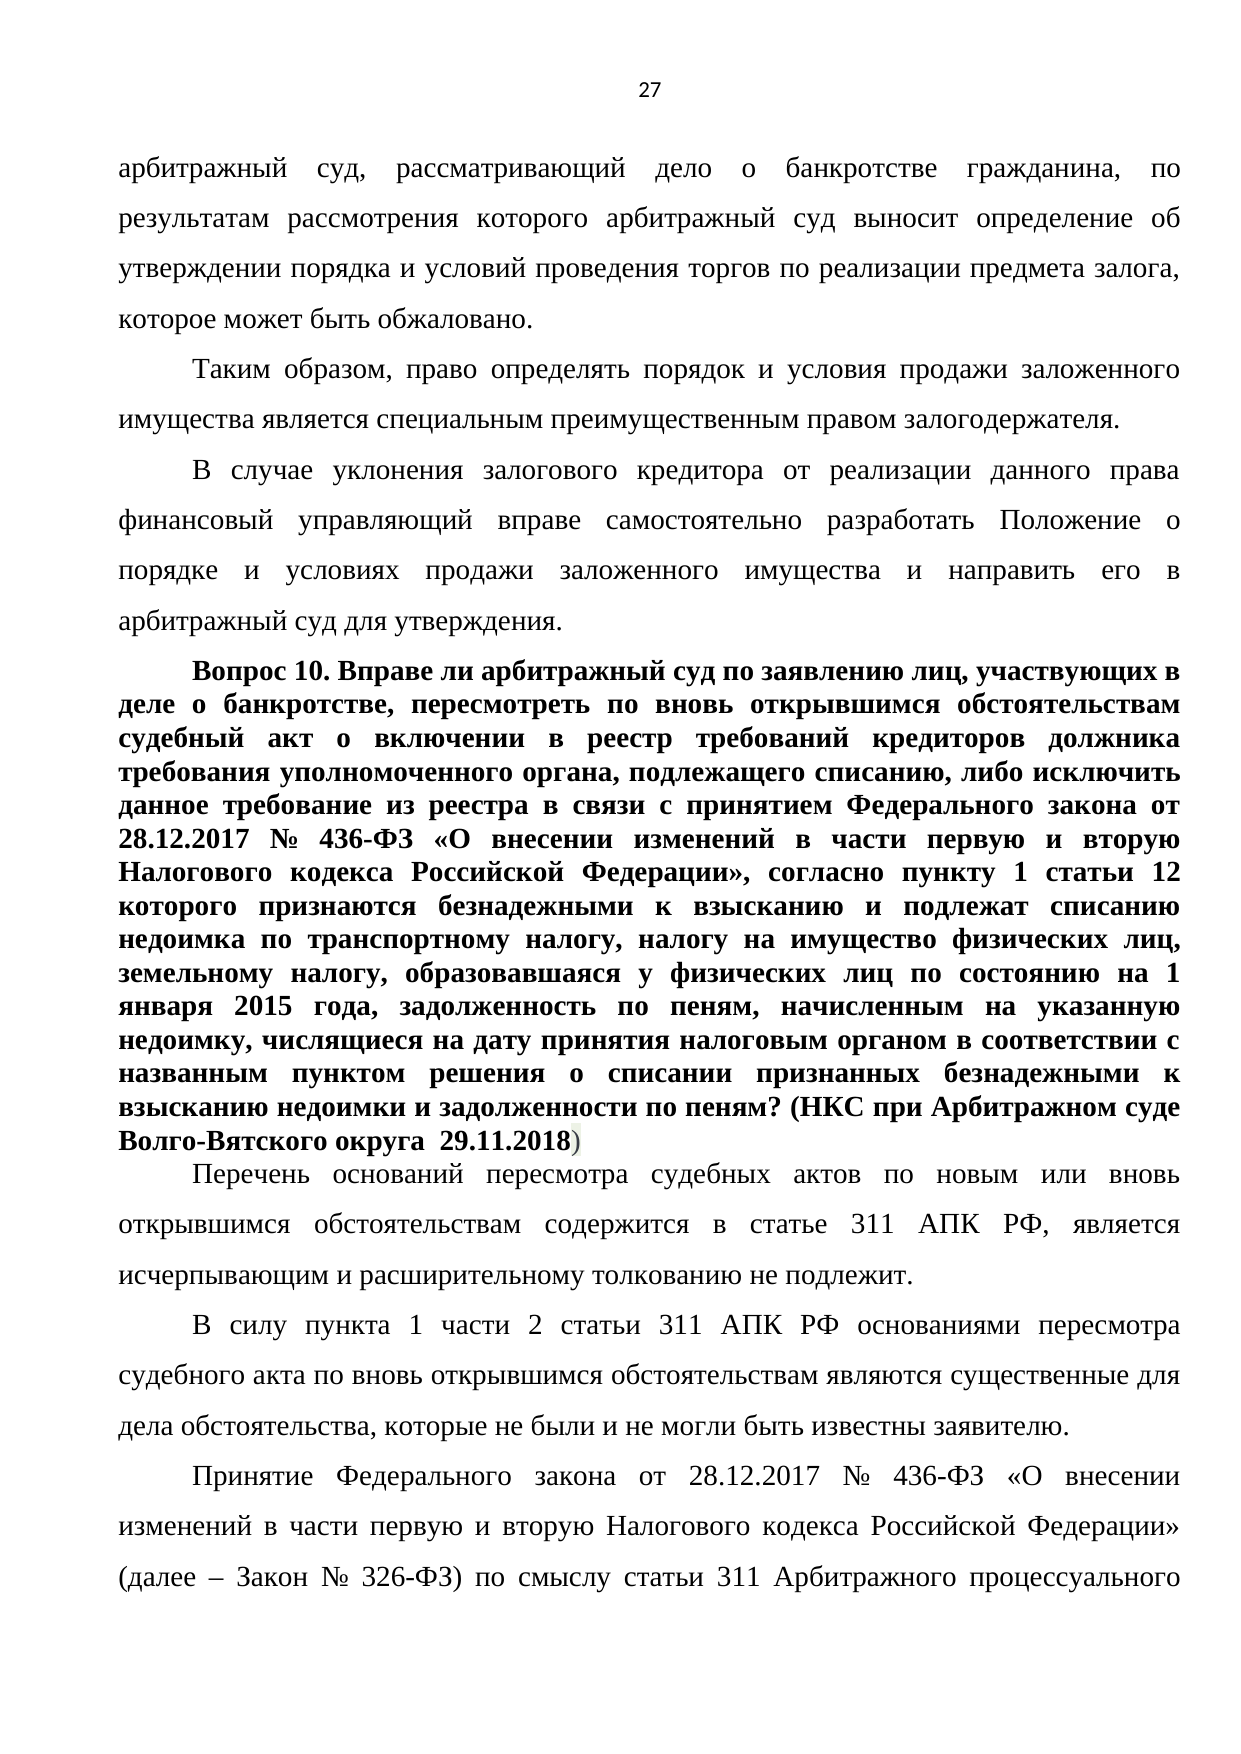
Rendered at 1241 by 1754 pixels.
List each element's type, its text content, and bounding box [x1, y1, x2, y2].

text Таким образом, право определять порядок и условия продажи заложенного имущества является специальным преимущественным правом залогодержателя. [118, 351, 1181, 435]
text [118, 1458, 1181, 1592]
text Перечень оснований пересмотра судебных актов по новым или вновь открывшимся обстоятельствам содержится в статье 311 АПК РФ, является исчерпывающим и расширительному толкованию не подлежит. [118, 1156, 1181, 1290]
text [118, 150, 1181, 334]
text В силу пункта 1 части 2 статьи 311 АПК РФ основаниями пересмотра судебного акта по вновь открывшимся обстоятельствам являются существенные для дела обстоятельства, которые не были и не могли быть известны заявителю. [118, 1307, 1181, 1441]
text Вопрос 10. Вправе ли арбитражный суд по заявлению лиц, участвующих в деле о банкротстве, пересмотреть по вновь открывшимся обстоятельствам судебный акт о включении в реестр требований кредиторов должника требования уполномоченного органа, подлежащего списанию, либо исключить данное требование из реестра в связи с принятием Федерального закона от 28.12.2017 № 436-ФЗ «О внесении изменений в части первую и вторую Налогового кодекса Российской Федерации», согласно пункту 1 статьи 12 которого признаются безнадежными к взысканию и подлежат списанию недоимка по транспортному налогу, налогу на имущество физических лиц, земельному налогу, образовавшаяся у физических лиц по состоянию на 1 января 2015 года, задолженность по пеням, начисленным на указанную недоимку, числящиеся на дату принятия налоговым органом в соответствии с названным пунктом решения о списании признанных безнадежными к взысканию недоимки и задолженности по пеням? (НКС при Арбитражном суде Волго-Вятского округа 29.11.2018) [118, 653, 1181, 1156]
text В случае уклонения залогового кредитора от реализации данного права финансовый управляющий вправе самостоятельно разработать Положение о порядке и условиях продажи заложенного имущества и направить его в арбитражный суд для утверждения. [118, 452, 1181, 636]
